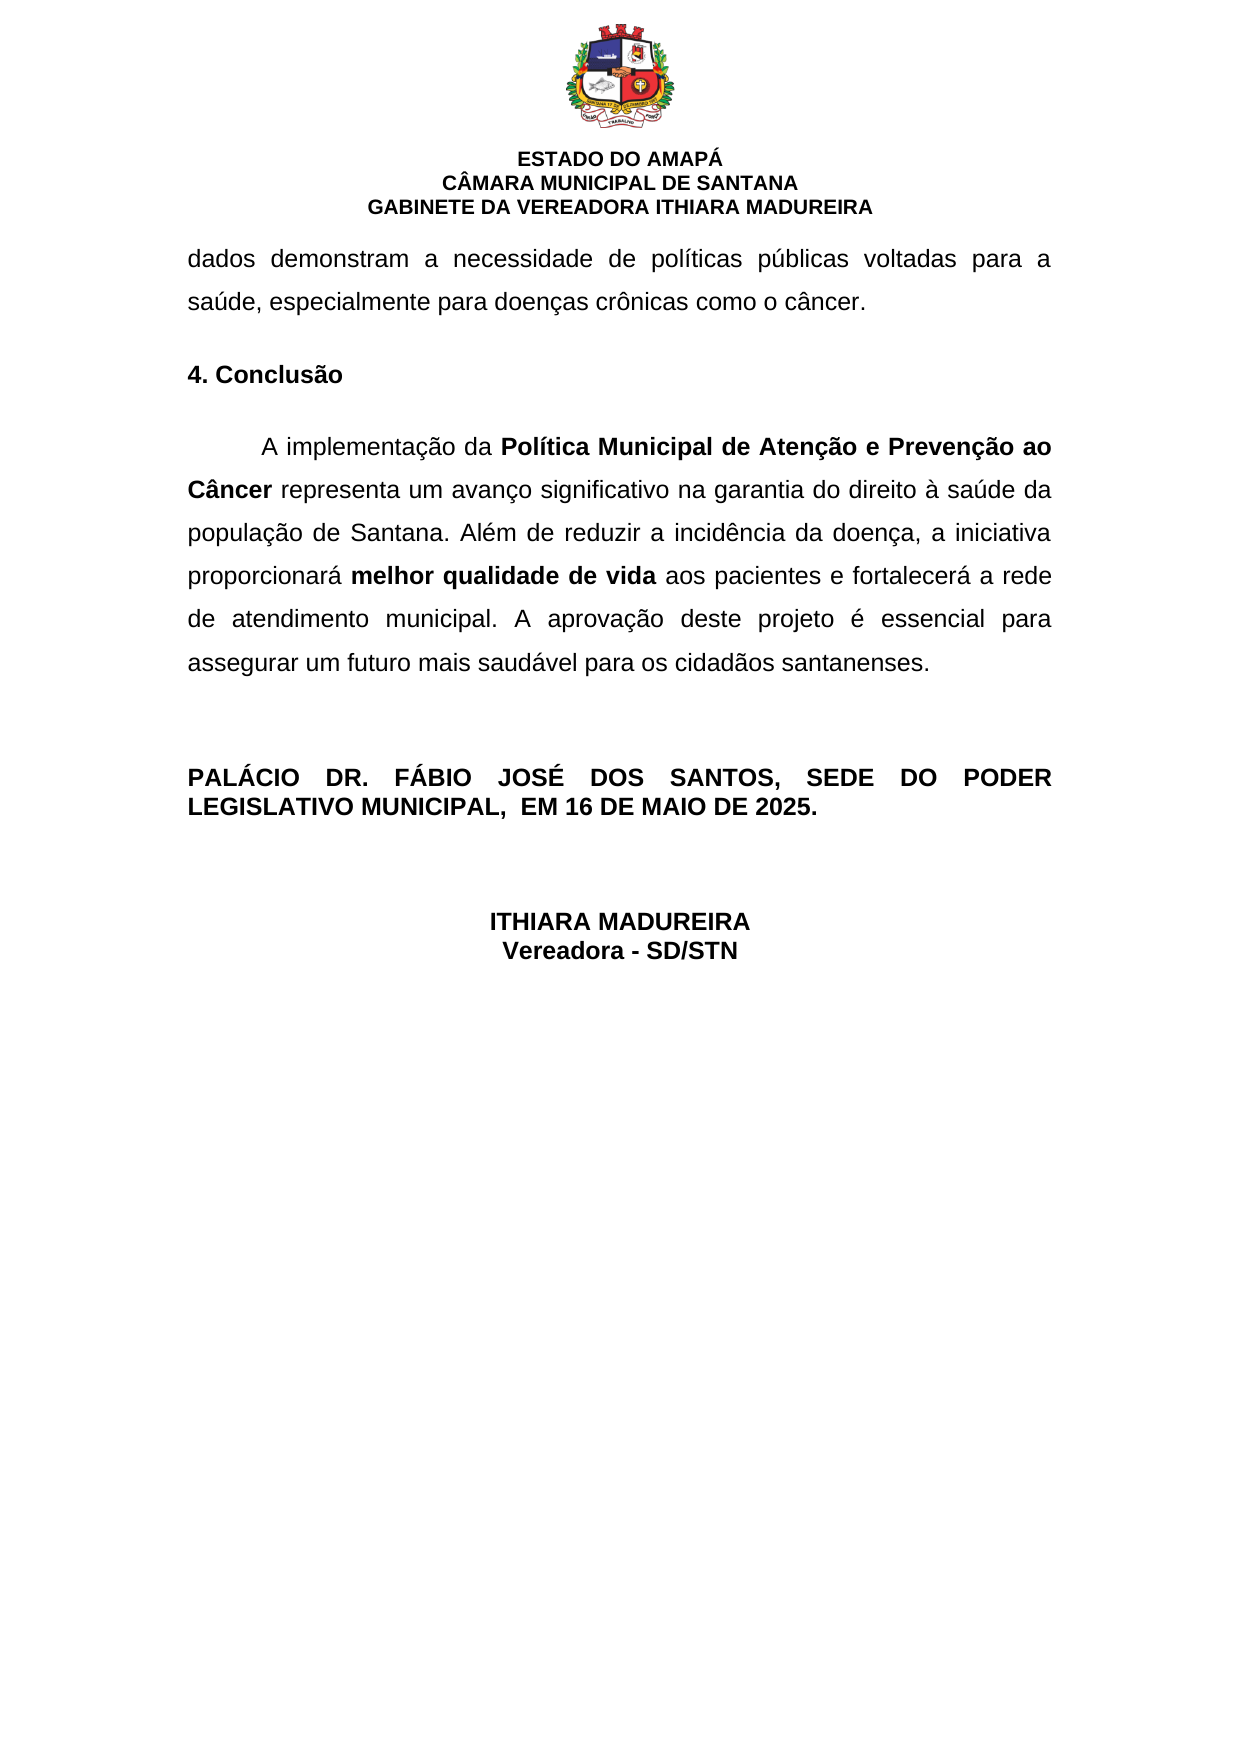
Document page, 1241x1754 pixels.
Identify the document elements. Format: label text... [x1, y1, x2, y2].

text ITHIARA MADUREIRA [187, 907, 1053, 936]
text Vereadora - SD/STN [187, 936, 1053, 964]
text A implementação da Política Municipal de Atenção e Prevenção ao Câncer representa um avanço significativo na garantia do direito à saúde da população de Santana. Além de reduzir a incidência da doença, a iniciativa proporcionará melhor qualidade de vida aos pacientes e fortalecerá a rede de atendimento municipal. A aprovação deste projeto é essencial para assegurar um futuro mais saudável para os cidadãos santanenses. [187, 432, 1053, 676]
picture [566, 24, 675, 128]
text PALÁCIO DR. FÁBIO JOSÉ DOS SANTOS, SEDE DO PODER LEGISLATIVO MUNICIPAL, EM 16 DE MAIO DE 2025. [187, 763, 1053, 820]
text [187, 244, 1053, 316]
subtitle 4. Conclusão [187, 359, 1053, 388]
